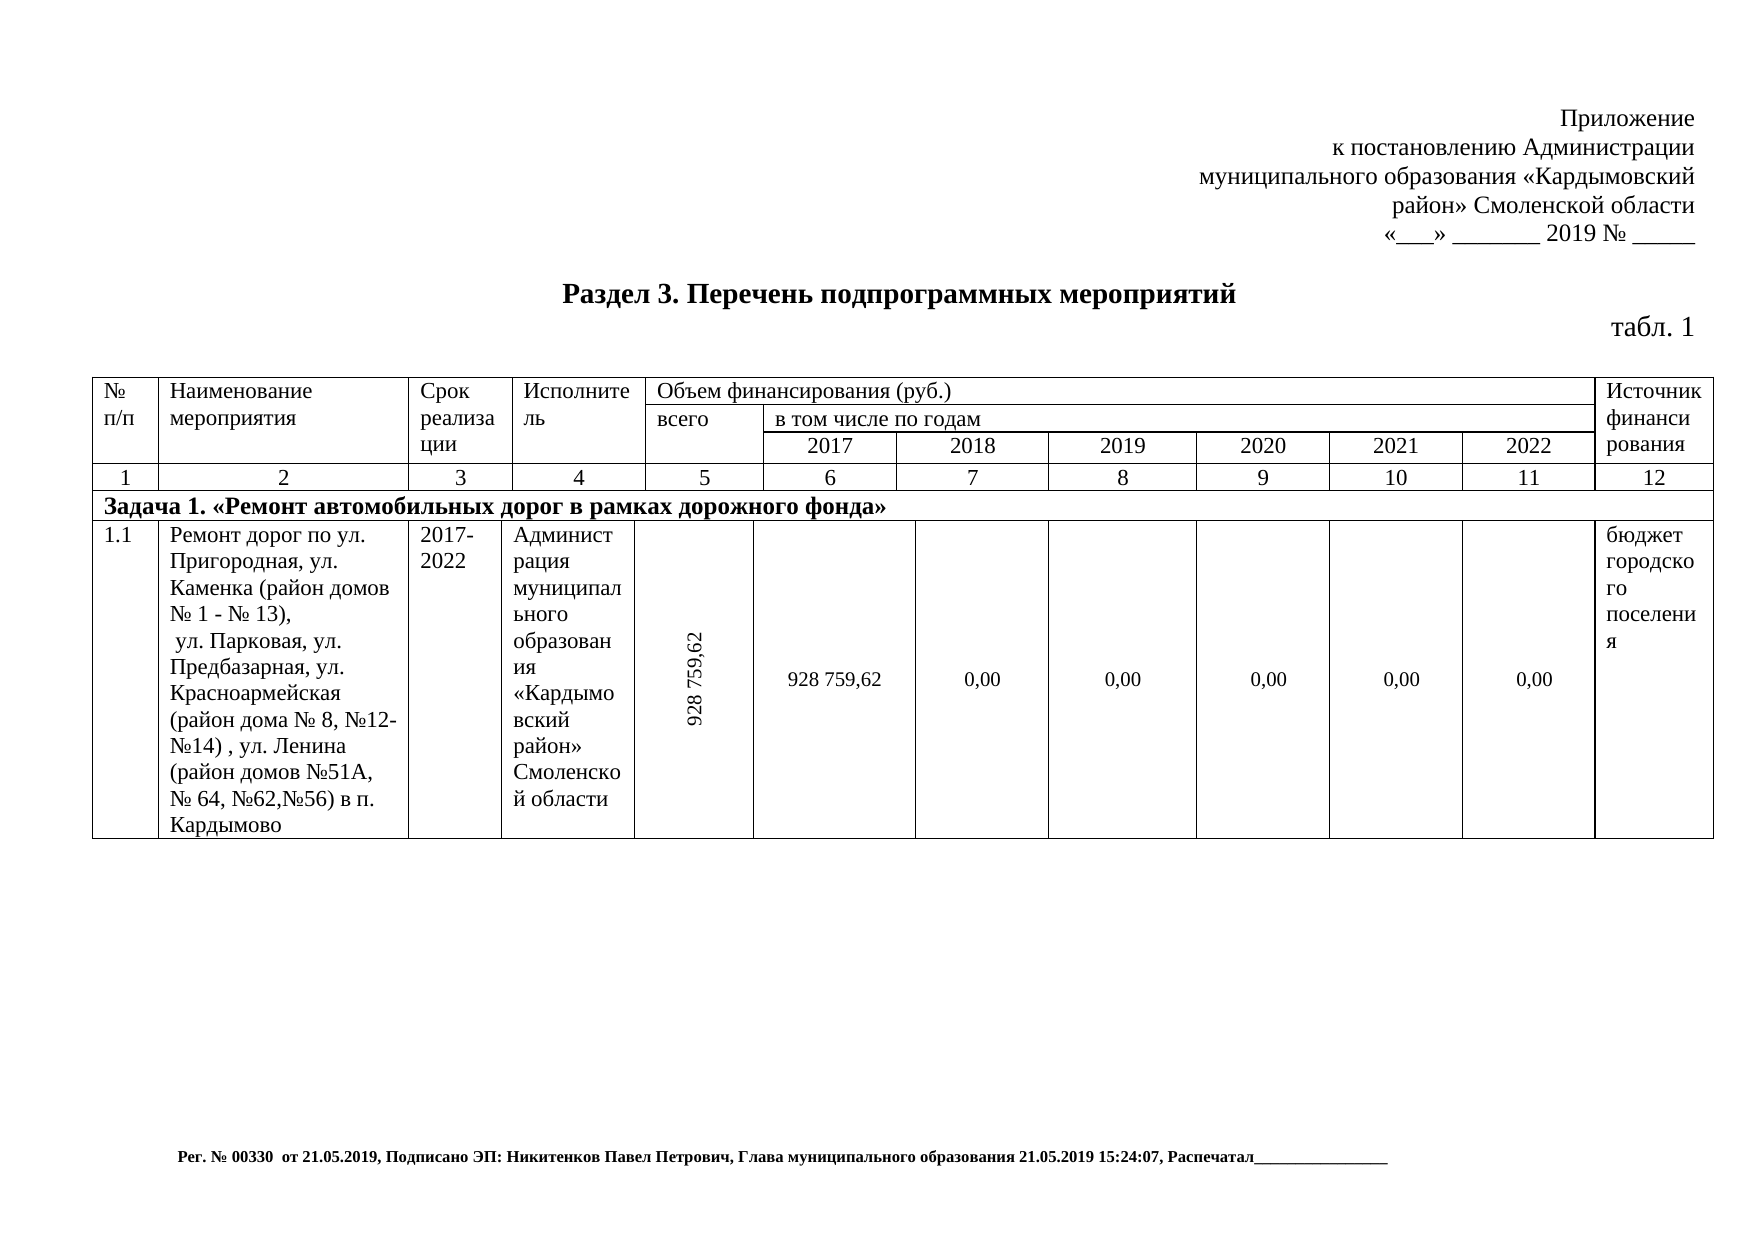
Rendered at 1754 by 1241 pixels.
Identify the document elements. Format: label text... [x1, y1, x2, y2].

text табл. 1 [103, 309, 1695, 343]
table_cell 9 [1197, 464, 1329, 490]
table_cell 11 [1463, 464, 1594, 490]
table_cell бюджет городского поселения [1596, 521, 1713, 837]
table_cell всего [646, 405, 763, 463]
table_cell 1 [93, 464, 158, 490]
table_cell 2019 [1049, 433, 1196, 463]
table_cell 928 759,62 [635, 521, 753, 837]
table_cell 7 [897, 464, 1048, 490]
table_cell 10 [1330, 464, 1462, 490]
table_cell 0,00 [1197, 521, 1329, 837]
table_header Источник финансирования [1596, 378, 1713, 463]
table_cell 4 [513, 464, 645, 490]
table_cell 6 [764, 464, 896, 490]
table_cell 1.1 [93, 521, 158, 837]
table_cell 0,00 [1330, 521, 1462, 837]
table_header Срок реализации [409, 378, 512, 463]
table_cell 3 [409, 464, 512, 490]
text Раздел 3. Перечень подпрограммных мероприятий [103, 276, 1695, 309]
table_cell 12 [1596, 464, 1713, 490]
text к постановлению Администрации муниципального образования «Кардымовский район» Смоленской области [1196, 132, 1695, 218]
table_cell Администрация муниципального образования «Кардымовский район» Смоленской области [502, 521, 634, 837]
table_cell 0,00 [916, 521, 1048, 837]
table_header Наименование мероприятия [159, 378, 408, 463]
text «___» _______ 2019 № _____ [103, 218, 1695, 247]
table_cell 928 759,62 [754, 521, 915, 837]
table_header № п/п [93, 378, 158, 463]
table_cell 2017-2022 [409, 521, 501, 837]
table_cell 2017 [764, 433, 896, 463]
table_cell Ремонт дорог по ул. Пригородная, ул. Каменка (район домов № 1 - № 13), ул. Парковая, ул. Предбазарная, ул. Красноармейская (район дома № 8, №12-№14) , ул. Ленина (район домов №51А, № 64, №62,№56) в п. Кардымово [159, 521, 408, 837]
table_cell 2020 [1197, 433, 1329, 463]
table_cell 2022 [1463, 433, 1594, 463]
table_header Объем финансирования (руб.) [646, 378, 1594, 404]
table_cell 8 [1049, 464, 1196, 490]
table_cell 5 [646, 464, 763, 490]
table_cell 2 [159, 464, 408, 490]
table_cell 2021 [1330, 433, 1462, 463]
table_cell в том числе по годам [764, 405, 1594, 431]
text Приложение [103, 103, 1695, 132]
table_cell Задача 1. «Ремонт автомобильных дорог в рамках дорожного фонда» [93, 491, 1713, 520]
table_cell 0,00 [1463, 521, 1594, 837]
table_cell 2018 [897, 433, 1048, 463]
table_header Исполнитель [513, 378, 645, 463]
table_cell 0,00 [1049, 521, 1196, 837]
